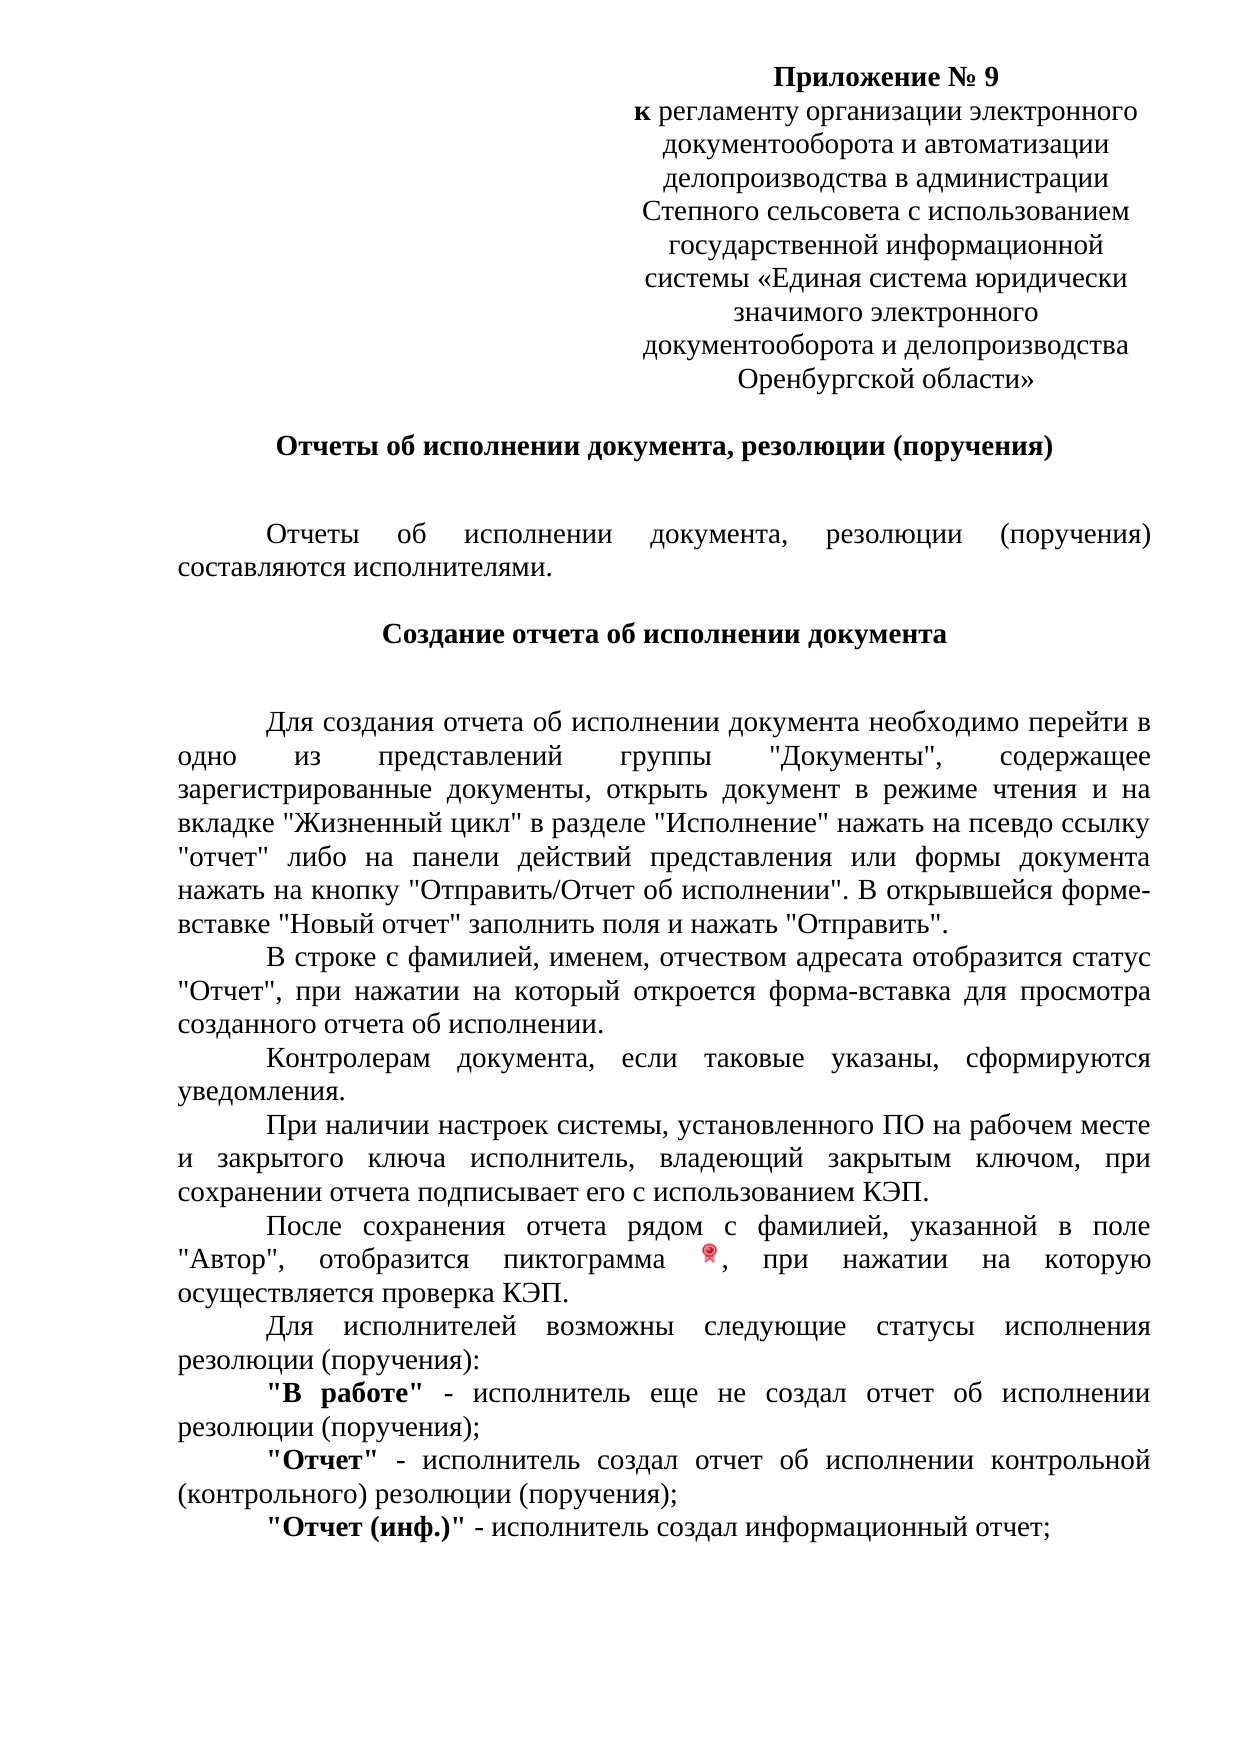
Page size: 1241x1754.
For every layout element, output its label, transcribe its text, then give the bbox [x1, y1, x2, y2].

text Для создания отчета об исполнении документа необходимо перейти в одно из представлений группы "Документы", содержащее зарегистрированные документы, открыть документ в режиме чтения и на вкладке "Жизненный цикл" в разделе "Исполнение" нажать на псевдо ссылку "отчет" либо на панели действий представления или формы документа нажать на кнопку "Отправить/Отчет об исполнении". В открывшейся форме-вставке "Новый отчет" заполнить поля и нажать "Отправить". [177, 704, 1152, 939]
subtitle Отчеты об исполнении документа, резолюции (поручения) [177, 428, 1152, 462]
text При наличии настроек системы, установленного ПО на рабочем месте и закрытого ключа исполнитель, владеющий закрытым ключом, при сохранении отчета подписывает его с использованием КЭП. [177, 1107, 1152, 1208]
text Приложение № 9 к регламенту организации электронного документооборота и автоматизации делопроизводства в администрации Степного сельсовета с использованием государственной информационной системы «Единая система юридически значимого электронного документооборота и делопроизводства Оренбургской области» [620, 59, 1152, 394]
text "Отчет" - исполнитель создал отчет об исполнении контрольной (контрольного) резолюции (поручения); [177, 1442, 1152, 1509]
text После сохранения отчета рядом с фамилией, указанной в поле "Автор", отобразится пиктограмма , при нажатии на которую осуществляется проверка КЭП. [177, 1208, 1152, 1308]
text Для исполнителей возможны следующие статусы исполнения резолюции (поручения): [177, 1308, 1152, 1375]
text "Отчет (инф.)" - исполнитель создал информационный отчет; [177, 1509, 1152, 1543]
subtitle Создание отчета об исполнении документа [177, 617, 1152, 650]
text Контролерам документа, если таковые указаны, сформируются уведомления. [177, 1040, 1152, 1107]
text Отчеты об исполнении документа, резолюции (поручения) составляются исполнителями. [177, 516, 1152, 583]
picture [699, 1241, 722, 1269]
text В строке с фамилией, именем, отчеством адресата отобразится статус "Отчет", при нажатии на который откроется форма-вставка для просмотра созданного отчета об исполнении. [177, 939, 1152, 1040]
text "В работе" - исполнитель еще не создал отчет об исполнении резолюции (поручения); [177, 1375, 1152, 1442]
